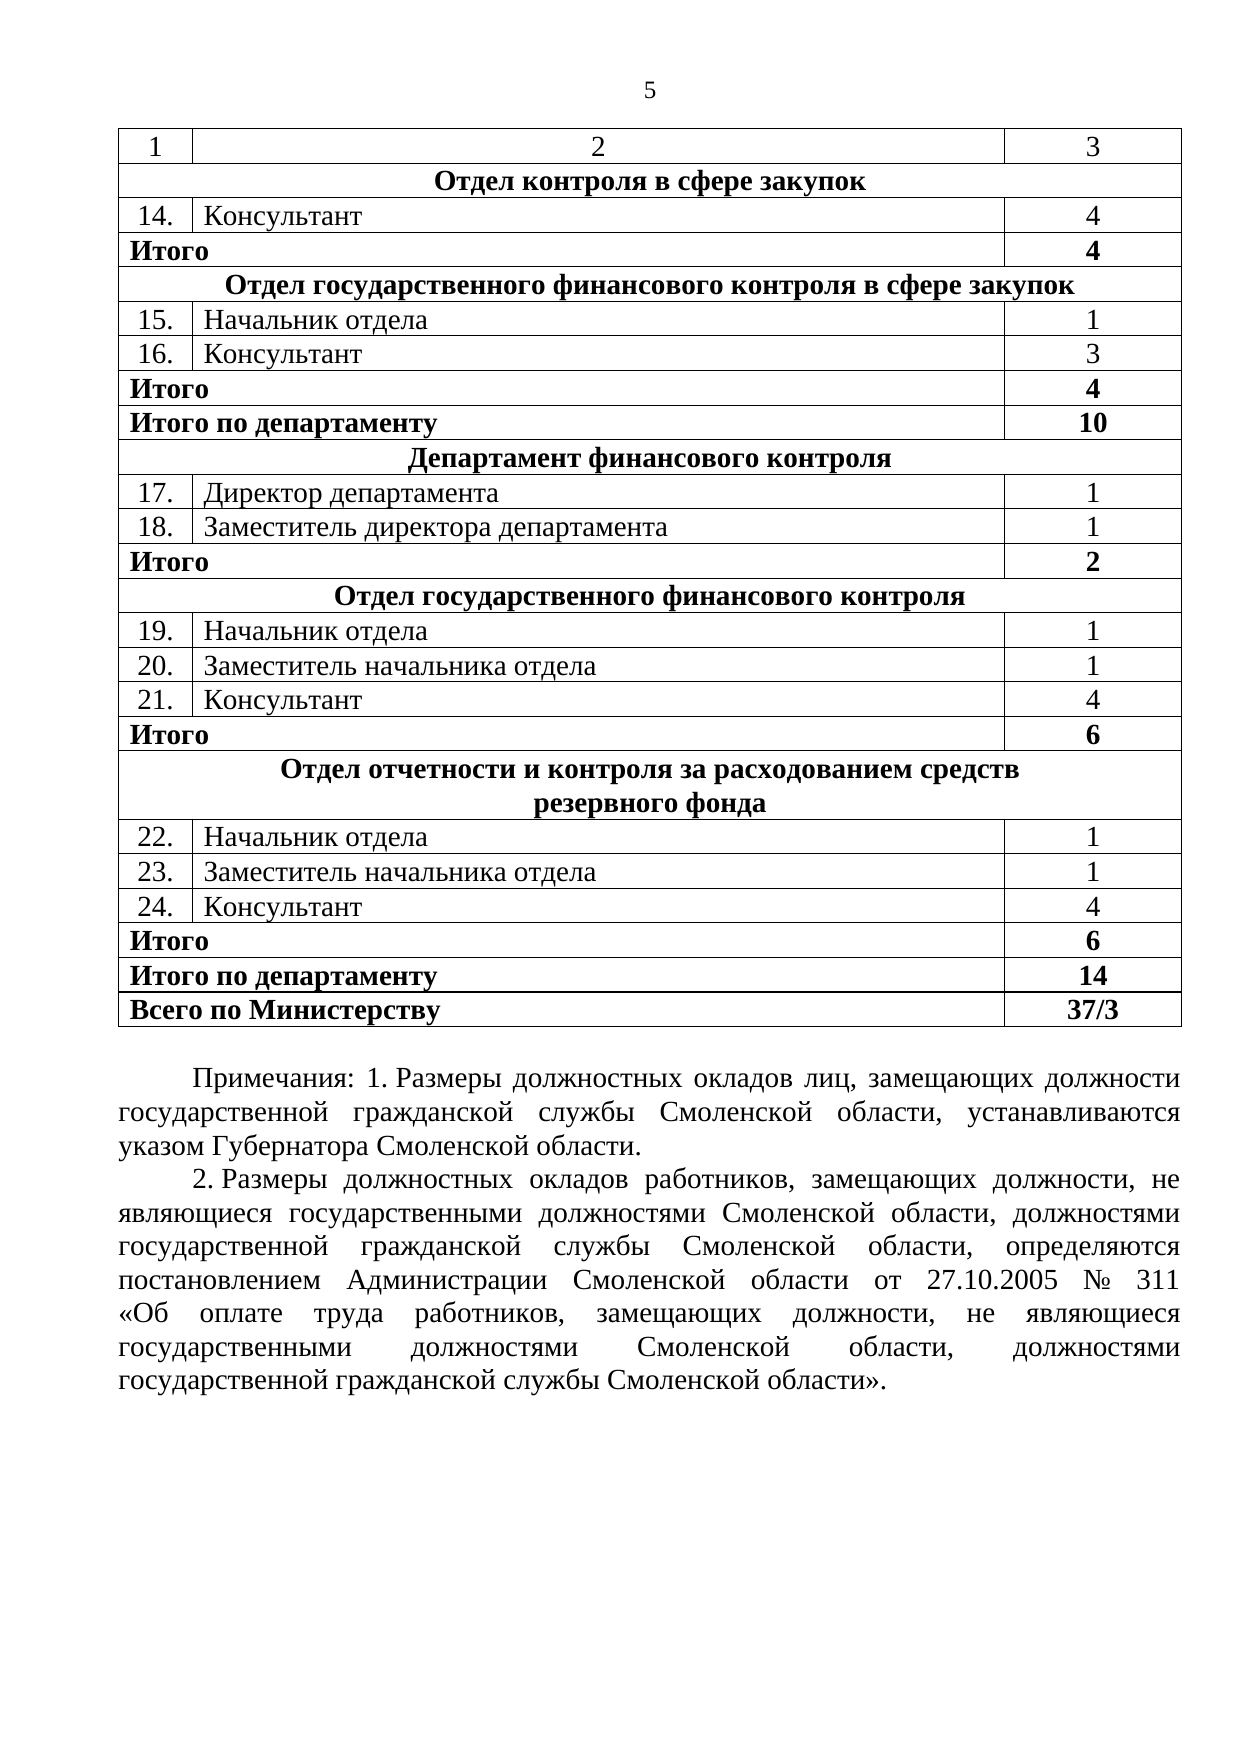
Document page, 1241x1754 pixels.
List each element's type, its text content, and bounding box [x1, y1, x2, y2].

table_cell 6 [1005, 717, 1181, 750]
text 2. Размеры должностных окладов работников, замещающих должности, не являющиеся государственными должностями Смоленской области, должностями государственной гражданской службы Смоленской области, определяются постановлением Администрации Смоленской области от 27.10.2005 № 311 «Об оплате труда работников, замещающих должности, не являющиеся государственными должностями Смоленской области, должностями государственной гражданской службы Смоленской области». [118, 1161, 1181, 1396]
table_cell 37/3 [1005, 993, 1181, 1026]
table_cell 16. [119, 336, 192, 370]
table_cell 1 [1005, 648, 1181, 681]
table_cell Итого [119, 233, 1004, 266]
table_cell Консультант [193, 682, 1004, 716]
table_cell Итого [119, 544, 1004, 577]
table_cell 1 [1005, 475, 1181, 508]
table_cell 1 [1005, 613, 1181, 647]
table_cell Начальник отдела [193, 302, 1004, 335]
table_cell 20. [119, 648, 192, 681]
table_cell Итого [119, 371, 1004, 404]
table_cell 4 [1005, 198, 1181, 232]
table_cell 2 [1005, 544, 1181, 577]
table_cell Консультант [193, 889, 1004, 922]
table_cell Заместитель директора департамента [193, 509, 1004, 543]
table_cell 21. [119, 682, 192, 716]
table_cell Отдел отчетности и контроля за расходованием средств резервного фонда [119, 751, 1181, 818]
table_cell Отдел государственного финансового контроля в сфере закупок [119, 267, 1181, 301]
table_cell Консультант [193, 336, 1004, 370]
table_cell Консультант [193, 198, 1004, 232]
table_cell Итого по департаменту [119, 406, 1004, 439]
table_cell 4 [1005, 233, 1181, 266]
table_cell 10 [1005, 406, 1181, 439]
table_cell Отдел государственного финансового контроля [119, 579, 1181, 612]
table_cell Заместитель начальника отдела [193, 648, 1004, 681]
table_cell 4 [1005, 889, 1181, 922]
table_cell 23. [119, 854, 192, 888]
table_cell Начальник отдела [193, 613, 1004, 647]
table_cell 22. [119, 820, 192, 853]
table_cell 17. [119, 475, 192, 508]
table_cell 1 [119, 129, 192, 162]
table_cell 2 [193, 129, 1004, 162]
table_cell 15. [119, 302, 192, 335]
table_cell 1 [1005, 302, 1181, 335]
table_cell Отдел контроля в сфере закупок [119, 164, 1181, 197]
table_cell 6 [1005, 923, 1181, 957]
table_cell Итого [119, 923, 1004, 957]
table_cell 4 [1005, 371, 1181, 404]
table_cell Начальник отдела [193, 820, 1004, 853]
table_cell Заместитель начальника отдела [193, 854, 1004, 888]
table_cell Департамент финансового контроля [119, 440, 1181, 474]
text Примечания: 1. Размеры должностных окладов лиц, замещающих должности государственной гражданской службы Смоленской области, устанавливаются указом Губернатора Смоленской области. [118, 1061, 1181, 1161]
table_cell 1 [1005, 509, 1181, 543]
table_cell 14. [119, 198, 192, 232]
table_cell Итого [119, 717, 1004, 750]
table_cell 24. [119, 889, 192, 922]
table_cell 4 [1005, 682, 1181, 716]
table_cell 1 [1005, 820, 1181, 853]
table_cell Директор департамента [193, 475, 1004, 508]
table_cell 14 [1005, 958, 1181, 991]
table_cell 3 [1005, 336, 1181, 370]
table_cell 3 [1005, 129, 1181, 162]
table_cell Итого по департаменту [119, 958, 1004, 991]
table_cell 19. [119, 613, 192, 647]
table_cell 1 [1005, 854, 1181, 888]
table_cell 18. [119, 509, 192, 543]
table_cell Всего по Министерству [119, 993, 1004, 1026]
